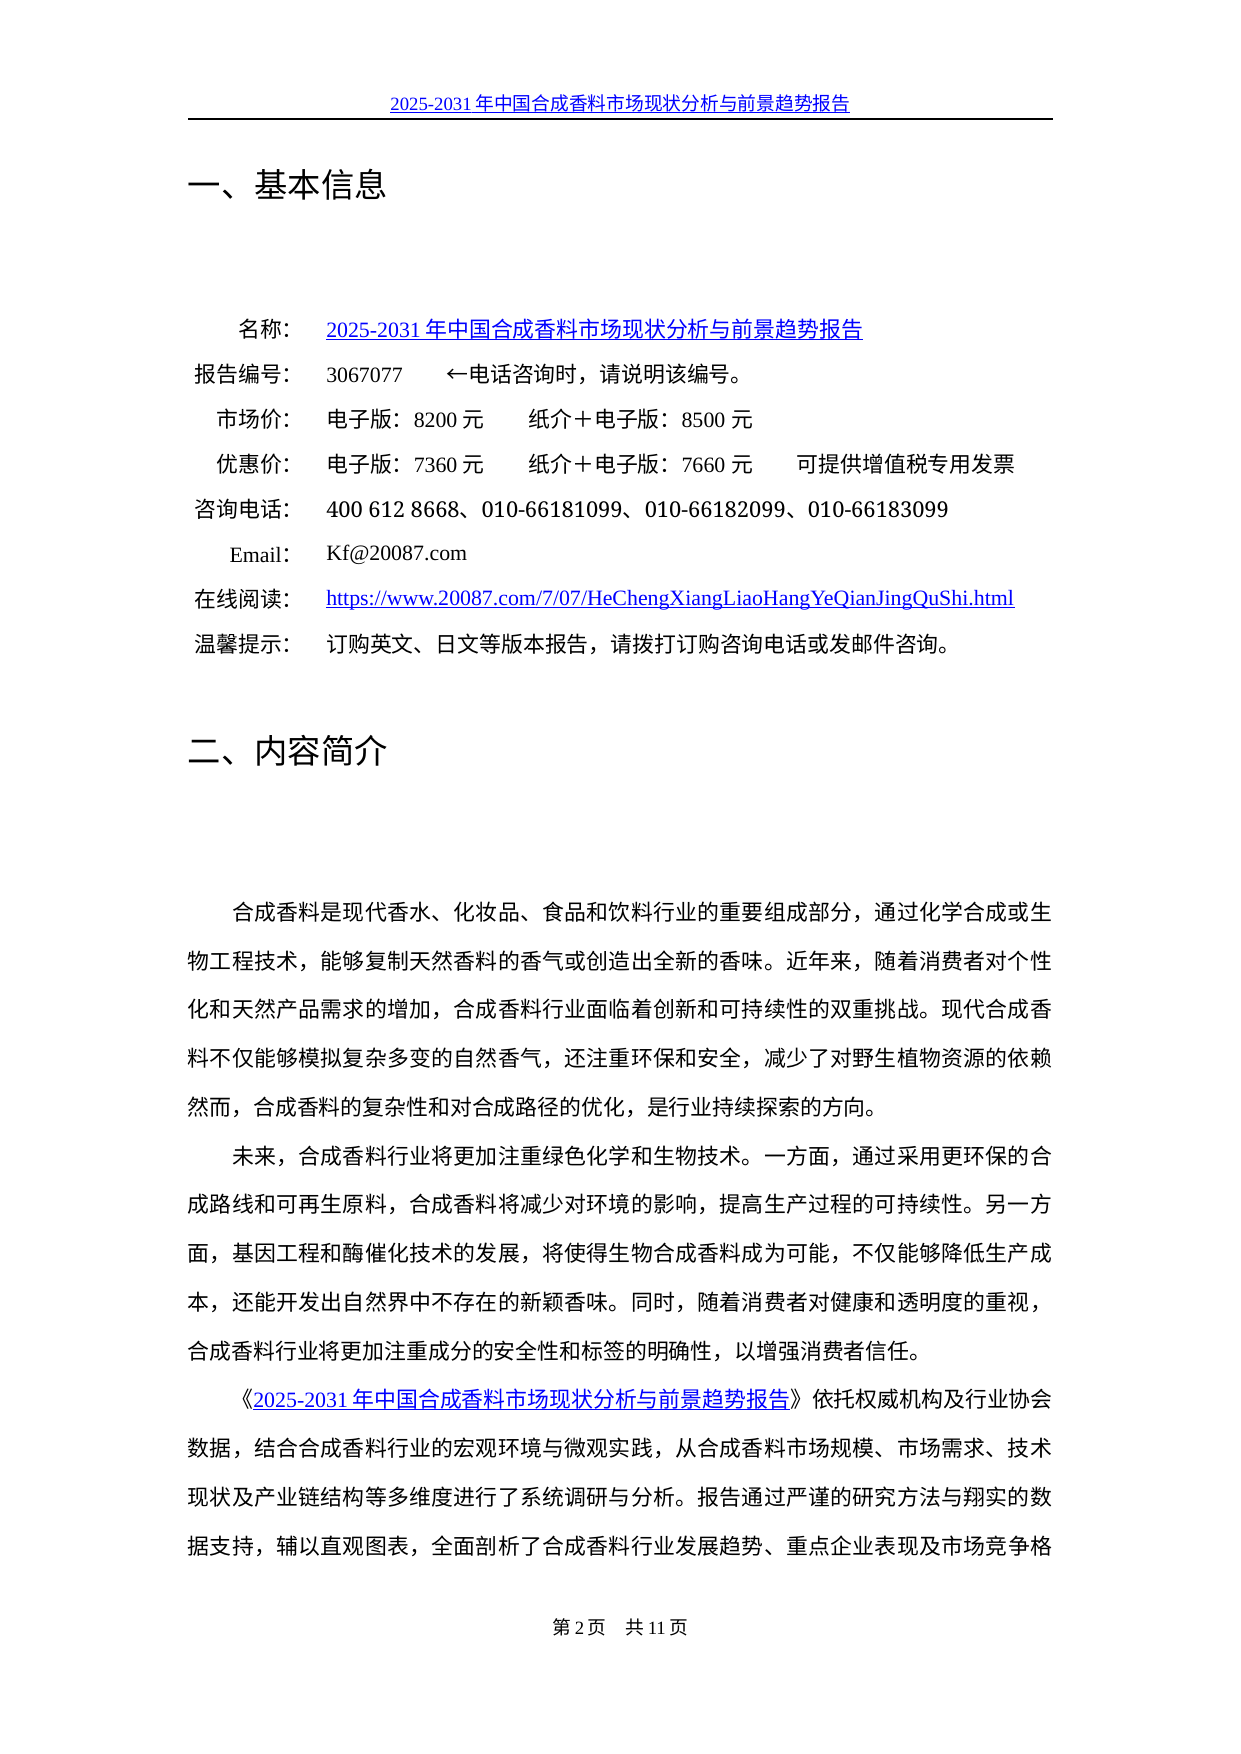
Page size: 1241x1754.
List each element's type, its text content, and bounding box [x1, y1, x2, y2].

title 一、基本信息 [187, 150, 1053, 215]
table_cell 市场价： [167, 402, 315, 447]
table_header 2025-2031年中国合成香料市场现状分析与前景趋势报告 [315, 312, 1073, 357]
table_cell 订购英文、日文等版本报告，请拨打订购咨询电话或发邮件咨询。 [315, 627, 1073, 672]
table_cell 在线阅读： [167, 582, 315, 627]
table_cell Email： [167, 537, 315, 582]
table_cell 400 612 8668、010-66181099、010-66182099、010-66183099 [315, 492, 1073, 537]
table_cell 电子版：7360 元 纸介＋电子版：7660 元 可提供增值税专用发票 [315, 447, 1073, 492]
title 二、内容简介 [187, 717, 1053, 782]
table_cell 报告编号： [167, 357, 315, 402]
table_cell 咨询电话： [167, 492, 315, 537]
table_cell 3067077 ←电话咨询时，请说明该编号。 [315, 357, 1073, 402]
table_cell [315, 582, 1073, 627]
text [187, 894, 1053, 1561]
table_header 名称： [167, 312, 315, 357]
table_cell 温馨提示： [167, 627, 315, 672]
table_cell 电子版：8200 元 纸介＋电子版：8500 元 [315, 402, 1073, 447]
table_cell Kf@20087.com [315, 537, 1073, 582]
table_cell 优惠价： [167, 447, 315, 492]
